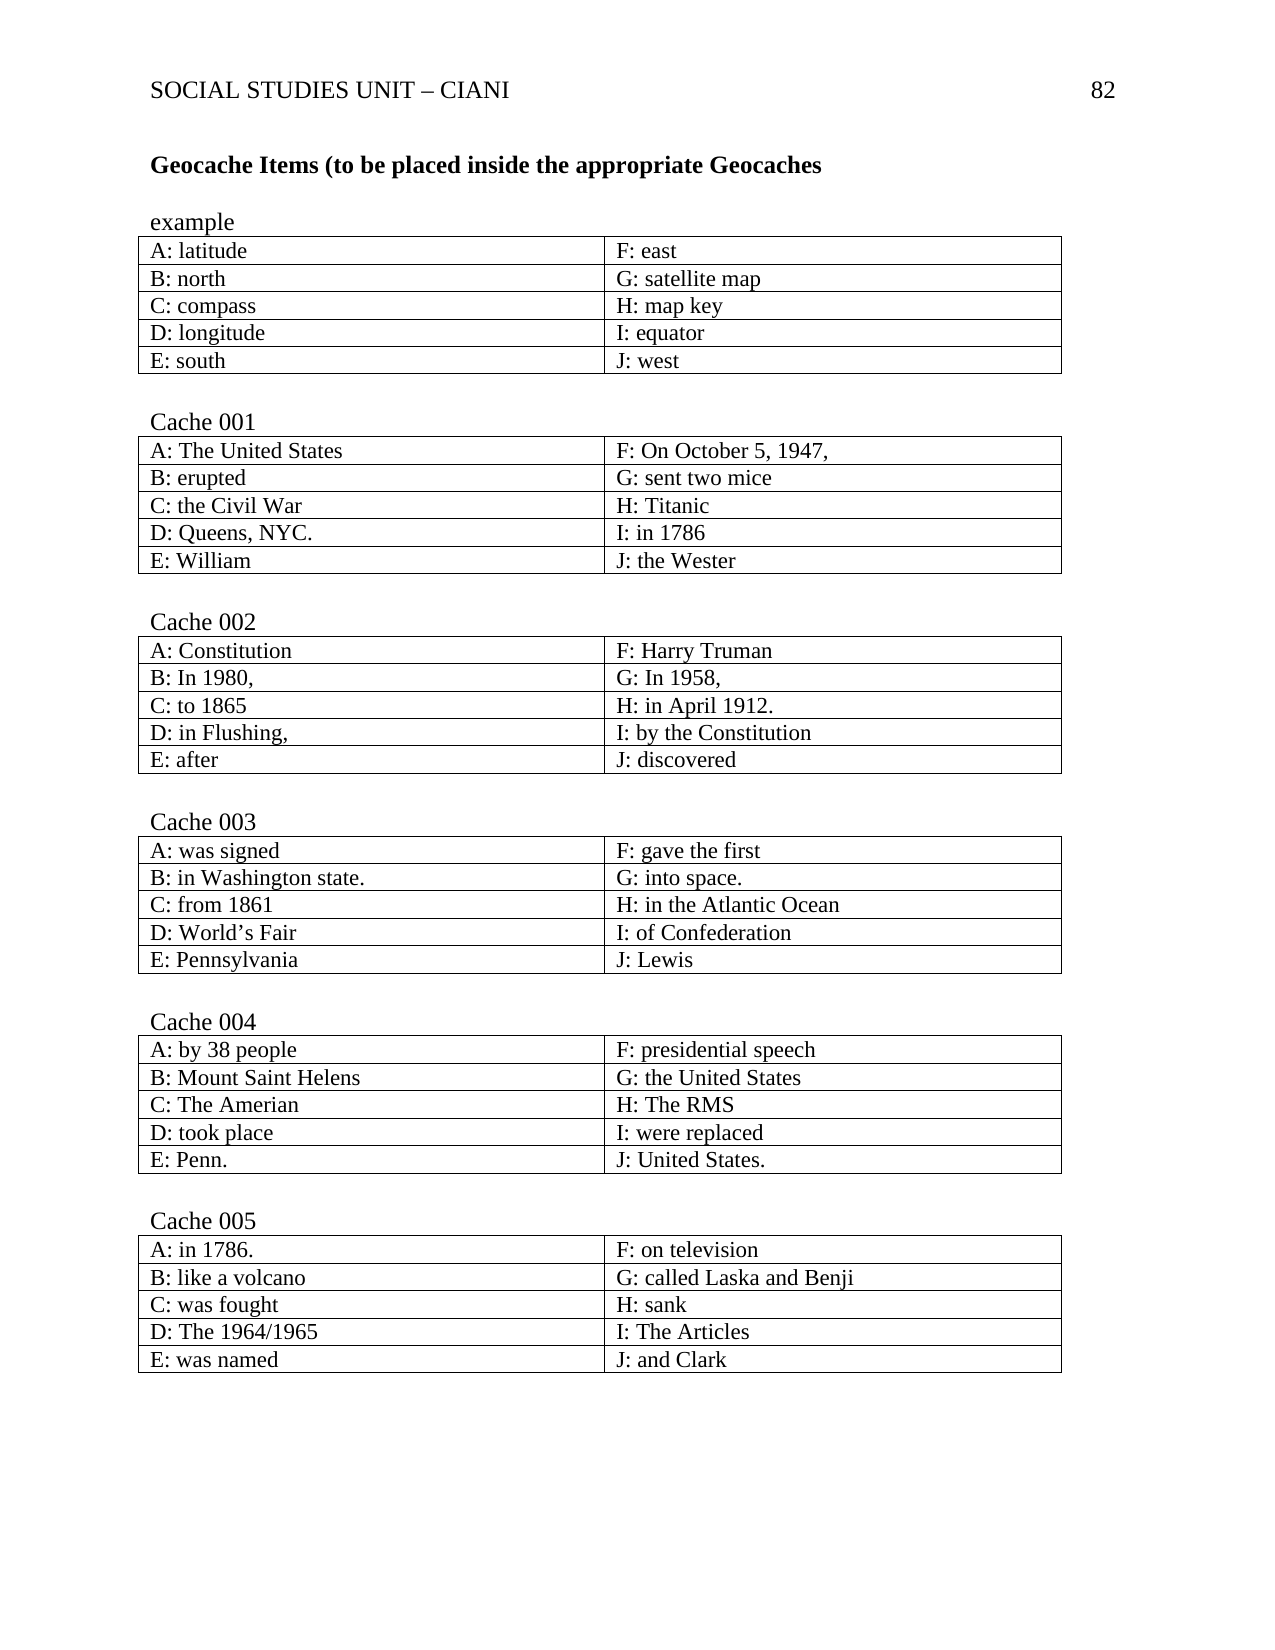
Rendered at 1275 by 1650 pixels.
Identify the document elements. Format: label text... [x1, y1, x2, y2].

table_cell J: west [605, 347, 1061, 373]
table_cell I: The Articles [605, 1319, 1061, 1345]
table_header F: presidential speech [605, 1036, 1061, 1063]
text Cache 005 [150, 1206, 1125, 1235]
table_cell C: The Amerian [139, 1091, 604, 1118]
text Geocache Items (to be placed inside the appropriate Geocaches [150, 150, 1125, 179]
table_cell G: sent two mice [605, 465, 1061, 491]
table_cell E: Penn. [139, 1146, 604, 1172]
table_cell E: south [139, 347, 604, 373]
table_cell J: discovered [605, 746, 1061, 773]
table_header A: was signed [139, 837, 604, 863]
table_header A: The United States [139, 437, 604, 463]
table_header A: latitude [139, 237, 604, 264]
table_header A: Constitution [139, 637, 604, 663]
table_header A: by 38 people [139, 1036, 604, 1063]
table_cell J: Lewis [605, 946, 1061, 973]
table_cell B: north [139, 265, 604, 291]
table_cell I: in 1786 [605, 519, 1061, 546]
table_cell G: In 1958, [605, 664, 1061, 691]
table_cell G: satellite map [605, 265, 1061, 291]
table_header F: On October 5, 1947, [605, 437, 1061, 463]
table_cell E: was named [139, 1346, 604, 1372]
table_cell E: William [139, 547, 604, 573]
table_cell C: was fought [139, 1291, 604, 1317]
table_cell J: United States. [605, 1146, 1061, 1172]
table_cell J: the Wester [605, 547, 1061, 573]
table_cell C: compass [139, 292, 604, 318]
table_cell D: The 1964/1965 [139, 1319, 604, 1345]
table_cell E: Pennsylvania [139, 946, 604, 973]
table_cell H: in April 1912. [605, 692, 1061, 718]
table_cell E: after [139, 746, 604, 773]
table_cell D: in Flushing, [139, 719, 604, 745]
table_cell D: took place [139, 1119, 604, 1145]
table_cell B: erupted [139, 465, 604, 491]
table_cell D: longitude [139, 320, 604, 346]
table_cell J: and Clark [605, 1346, 1061, 1372]
table_header F: gave the first [605, 837, 1061, 863]
text Cache 001 [150, 407, 1125, 436]
text Cache 004 [150, 1007, 1125, 1035]
table_cell G: called Laska and Benji [605, 1264, 1061, 1290]
table_cell G: into space. [605, 864, 1061, 890]
table_cell I: equator [605, 320, 1061, 346]
table_cell H: in the Atlantic Ocean [605, 891, 1061, 918]
table_header F: Harry Truman [605, 637, 1061, 663]
table_header F: on television [605, 1236, 1061, 1263]
table_cell C: from 1861 [139, 891, 604, 918]
table_cell G: the United States [605, 1064, 1061, 1090]
table_header F: east [605, 237, 1061, 264]
table_cell C: the Civil War [139, 492, 604, 518]
table_cell B: in Washington state. [139, 864, 604, 890]
table_cell I: were replaced [605, 1119, 1061, 1145]
text Cache 002 [150, 607, 1125, 636]
table_cell H: The RMS [605, 1091, 1061, 1118]
table_cell C: to 1865 [139, 692, 604, 718]
text Cache 003 [150, 807, 1125, 836]
table_cell I: by the Constitution [605, 719, 1061, 745]
table_cell D: Queens, NYC. [139, 519, 604, 546]
table_cell D: World’s Fair [139, 919, 604, 945]
table_header A: in 1786. [139, 1236, 604, 1263]
table_cell H: sank [605, 1291, 1061, 1317]
text example [150, 207, 1125, 236]
table_cell B: In 1980, [139, 664, 604, 691]
table_cell I: of Confederation [605, 919, 1061, 945]
table_cell H: Titanic [605, 492, 1061, 518]
table_cell H: map key [605, 292, 1061, 318]
table_cell B: like a volcano [139, 1264, 604, 1290]
table_cell B: Mount Saint Helens [139, 1064, 604, 1090]
